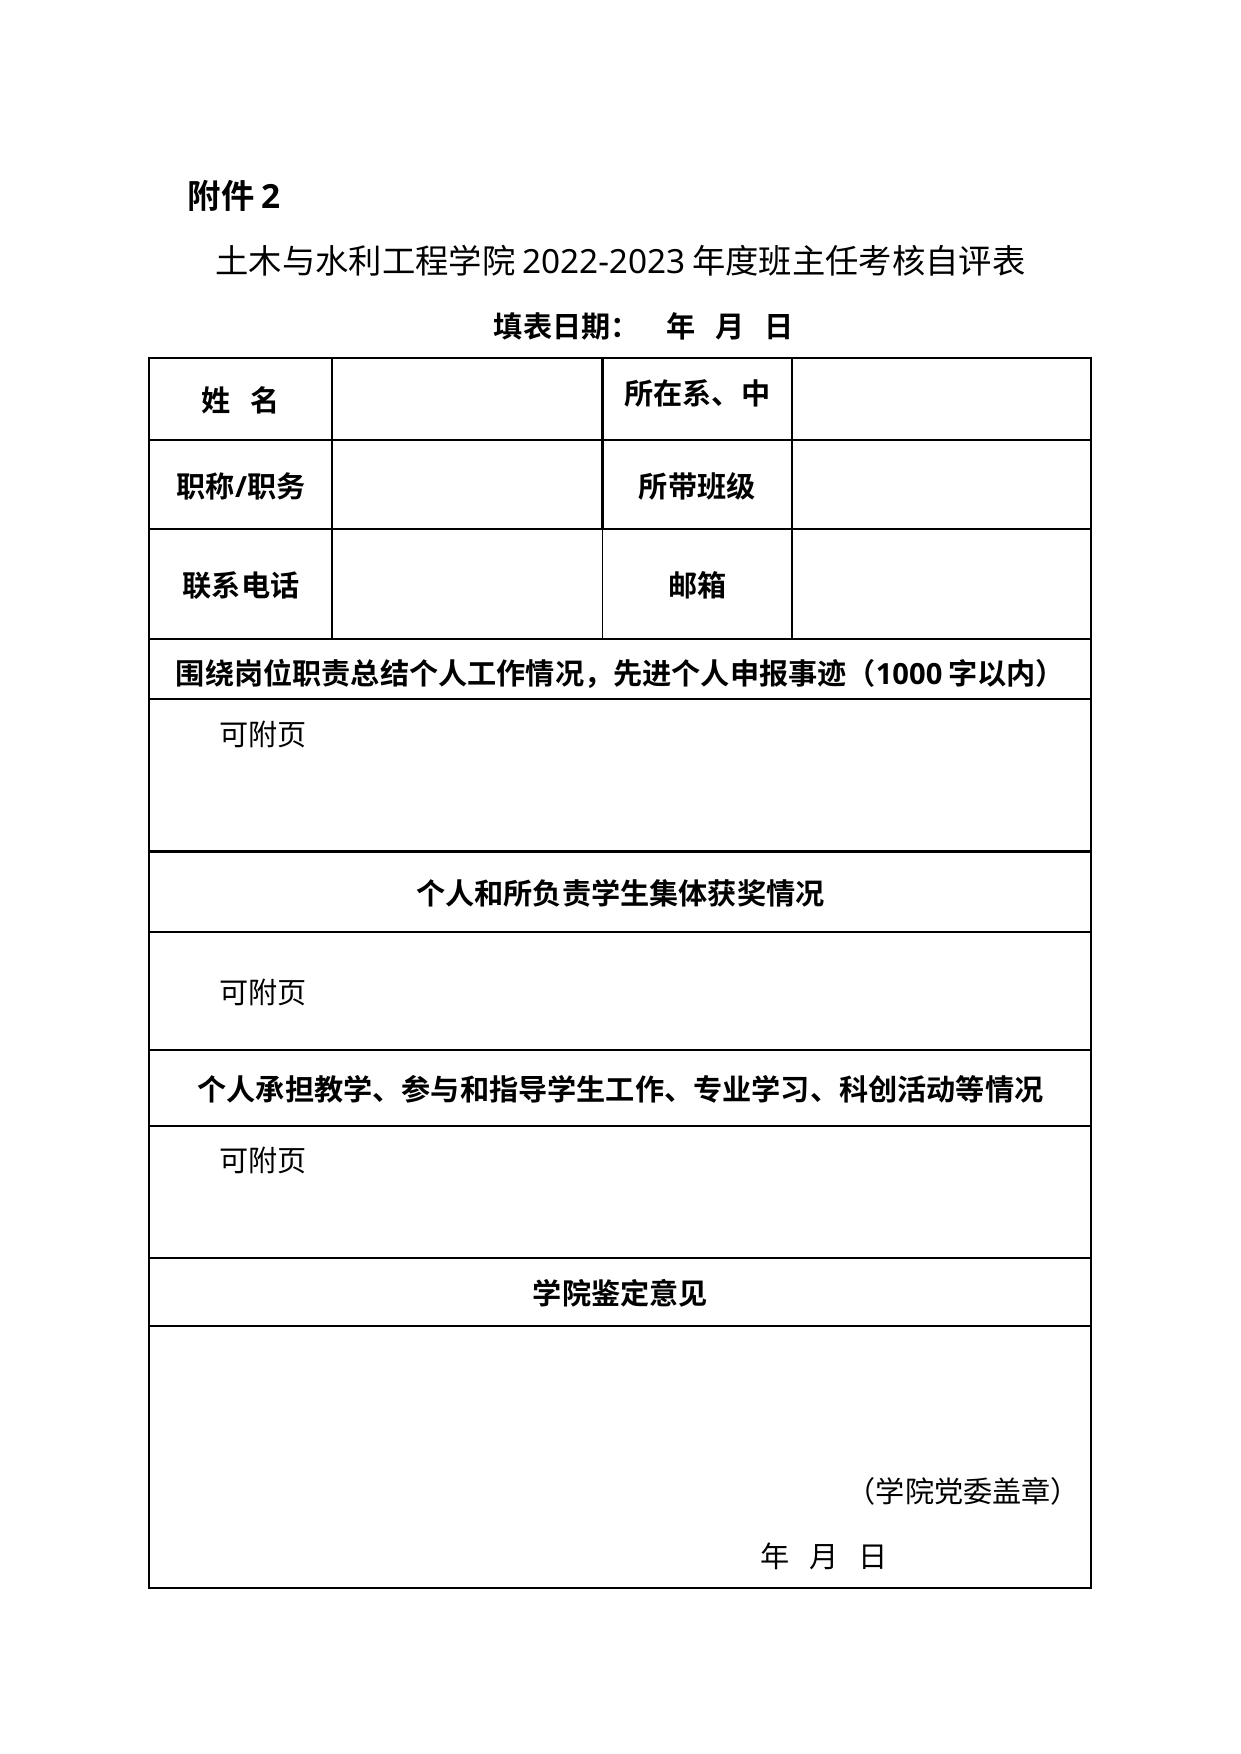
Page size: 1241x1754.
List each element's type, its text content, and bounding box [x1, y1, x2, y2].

table_cell 邮箱 [603, 530, 791, 638]
table_cell [793, 530, 1090, 638]
table_cell 学院鉴定意见 [150, 1259, 1090, 1325]
table_cell [333, 530, 602, 638]
table_cell 个人承担教学、参与和指导学生工作、专业学习、科创活动等情况 [150, 1051, 1090, 1124]
text 附件2 [187, 162, 1053, 227]
table_cell 职称/职务 [150, 441, 331, 528]
table_header 所在系、中心 [604, 359, 791, 439]
table_cell 可附页 [150, 1127, 1090, 1257]
text 填表日期： 年 月 日 [187, 292, 1053, 357]
table_header 姓 名 [150, 359, 331, 439]
table_header [333, 359, 601, 439]
table_cell [333, 441, 601, 528]
table_cell （学院党委盖章） 年 月 日 [150, 1327, 1090, 1587]
table_cell 可附页 [150, 933, 1090, 1049]
table_header [793, 359, 1090, 439]
table_cell 可附页 [150, 700, 1090, 850]
table_cell 联系电话 [150, 530, 331, 638]
table_cell 围绕岗位职责总结个人工作情况，先进个人申报事迹（1000字以内） [150, 640, 1090, 698]
table_cell 所带班级 [604, 441, 791, 528]
table_cell 个人和所负责学生集体获奖情况 [150, 853, 1090, 931]
text 土木与水利工程学院2022-2023年度班主任考核自评表 [187, 227, 1053, 292]
table_cell [793, 441, 1090, 528]
